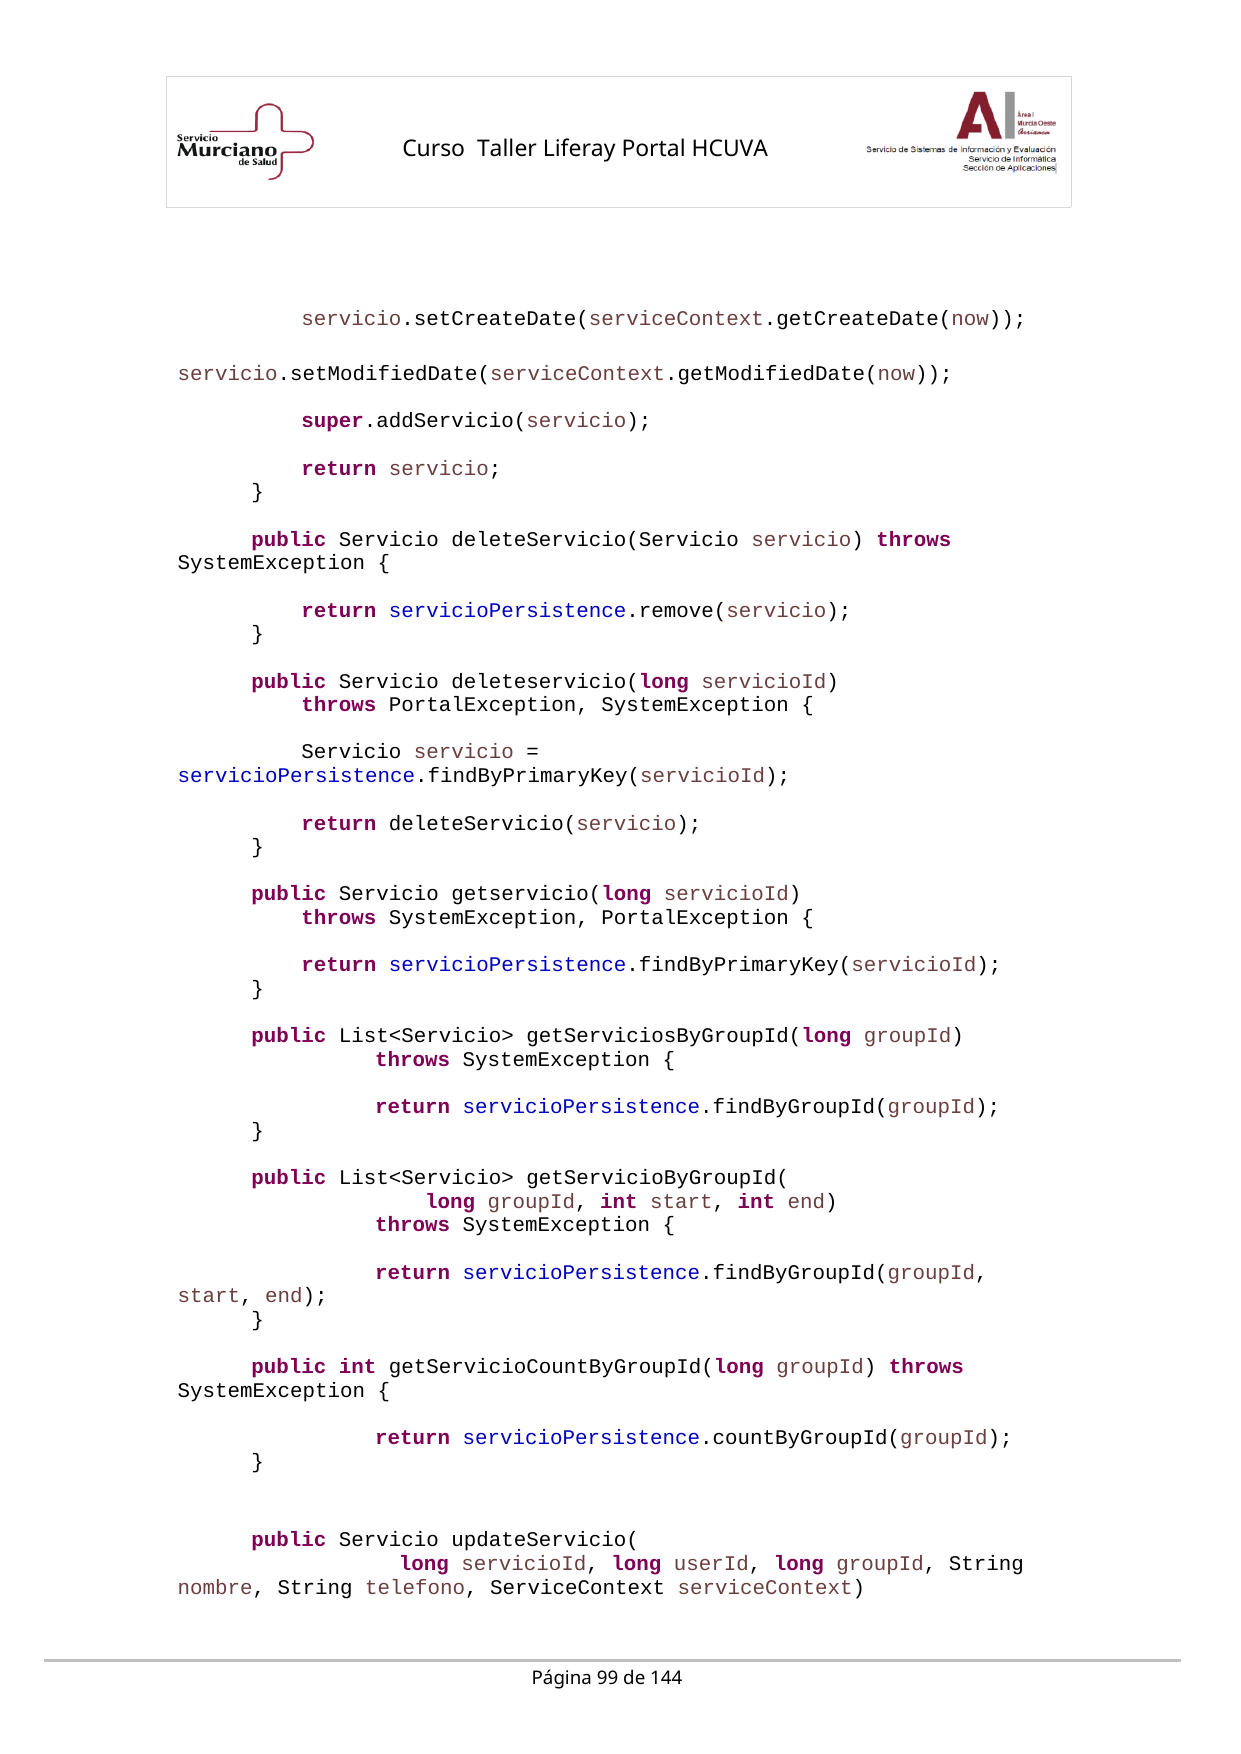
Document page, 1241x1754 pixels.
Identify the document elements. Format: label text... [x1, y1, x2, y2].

text return servicioPersistence.countByGroupId(groupId); [177, 1427, 1063, 1451]
text return servicio; [177, 458, 1063, 481]
picture [177, 103, 314, 180]
text public List<Servicio> getServicioByGroupId( [177, 1167, 1063, 1191]
text public Servicio getservicio(long servicioId) [177, 883, 1063, 907]
text } [177, 1451, 1063, 1474]
text public Servicio deleteServicio(Servicio servicio) throws SystemException { [177, 529, 1063, 576]
text long servicioId, long userId, long groupId, String nombre, String telefono, ServiceContext serviceContext) [177, 1553, 1063, 1600]
text } [177, 481, 1063, 505]
text return deleteServicio(servicio); [177, 812, 1063, 836]
text } [177, 1120, 1063, 1143]
text public Servicio deleteservicio(long servicioId) [177, 671, 1063, 694]
text throws SystemException, PortalException { [177, 907, 1063, 931]
text servicio.setModifiedDate(serviceContext.getModifiedDate(now)); [177, 332, 1063, 387]
text return servicioPersistence.findByGroupId(groupId, start, end); [177, 1262, 1063, 1309]
text return servicioPersistence.findByGroupId(groupId); [177, 1096, 1063, 1120]
text } [177, 623, 1063, 647]
text return servicioPersistence.remove(servicio); [177, 600, 1063, 623]
text throws PortalException, SystemException { [177, 694, 1063, 718]
text servicio.setCreateDate(serviceContext.getCreateDate(now)); [177, 308, 1063, 332]
text long groupId, int start, int end) [177, 1191, 1063, 1214]
text } [177, 1309, 1063, 1333]
text Servicio servicio = servicioPersistence.findByPrimaryKey(servicioId); [177, 742, 1063, 789]
text throws SystemException { [177, 1214, 1063, 1238]
text public int getServicioCountByGroupId(long groupId) throws SystemException { [177, 1356, 1063, 1404]
text public Servicio updateServicio( [177, 1529, 1063, 1553]
text super.addServicio(servicio); [177, 411, 1063, 434]
text throws SystemException { [177, 1049, 1063, 1073]
text } [177, 978, 1063, 1002]
text public List<Servicio> getServiciosByGroupId(long groupId) [177, 1025, 1063, 1049]
text return servicioPersistence.findByPrimaryKey(servicioId); [177, 954, 1063, 978]
text } [177, 836, 1063, 860]
